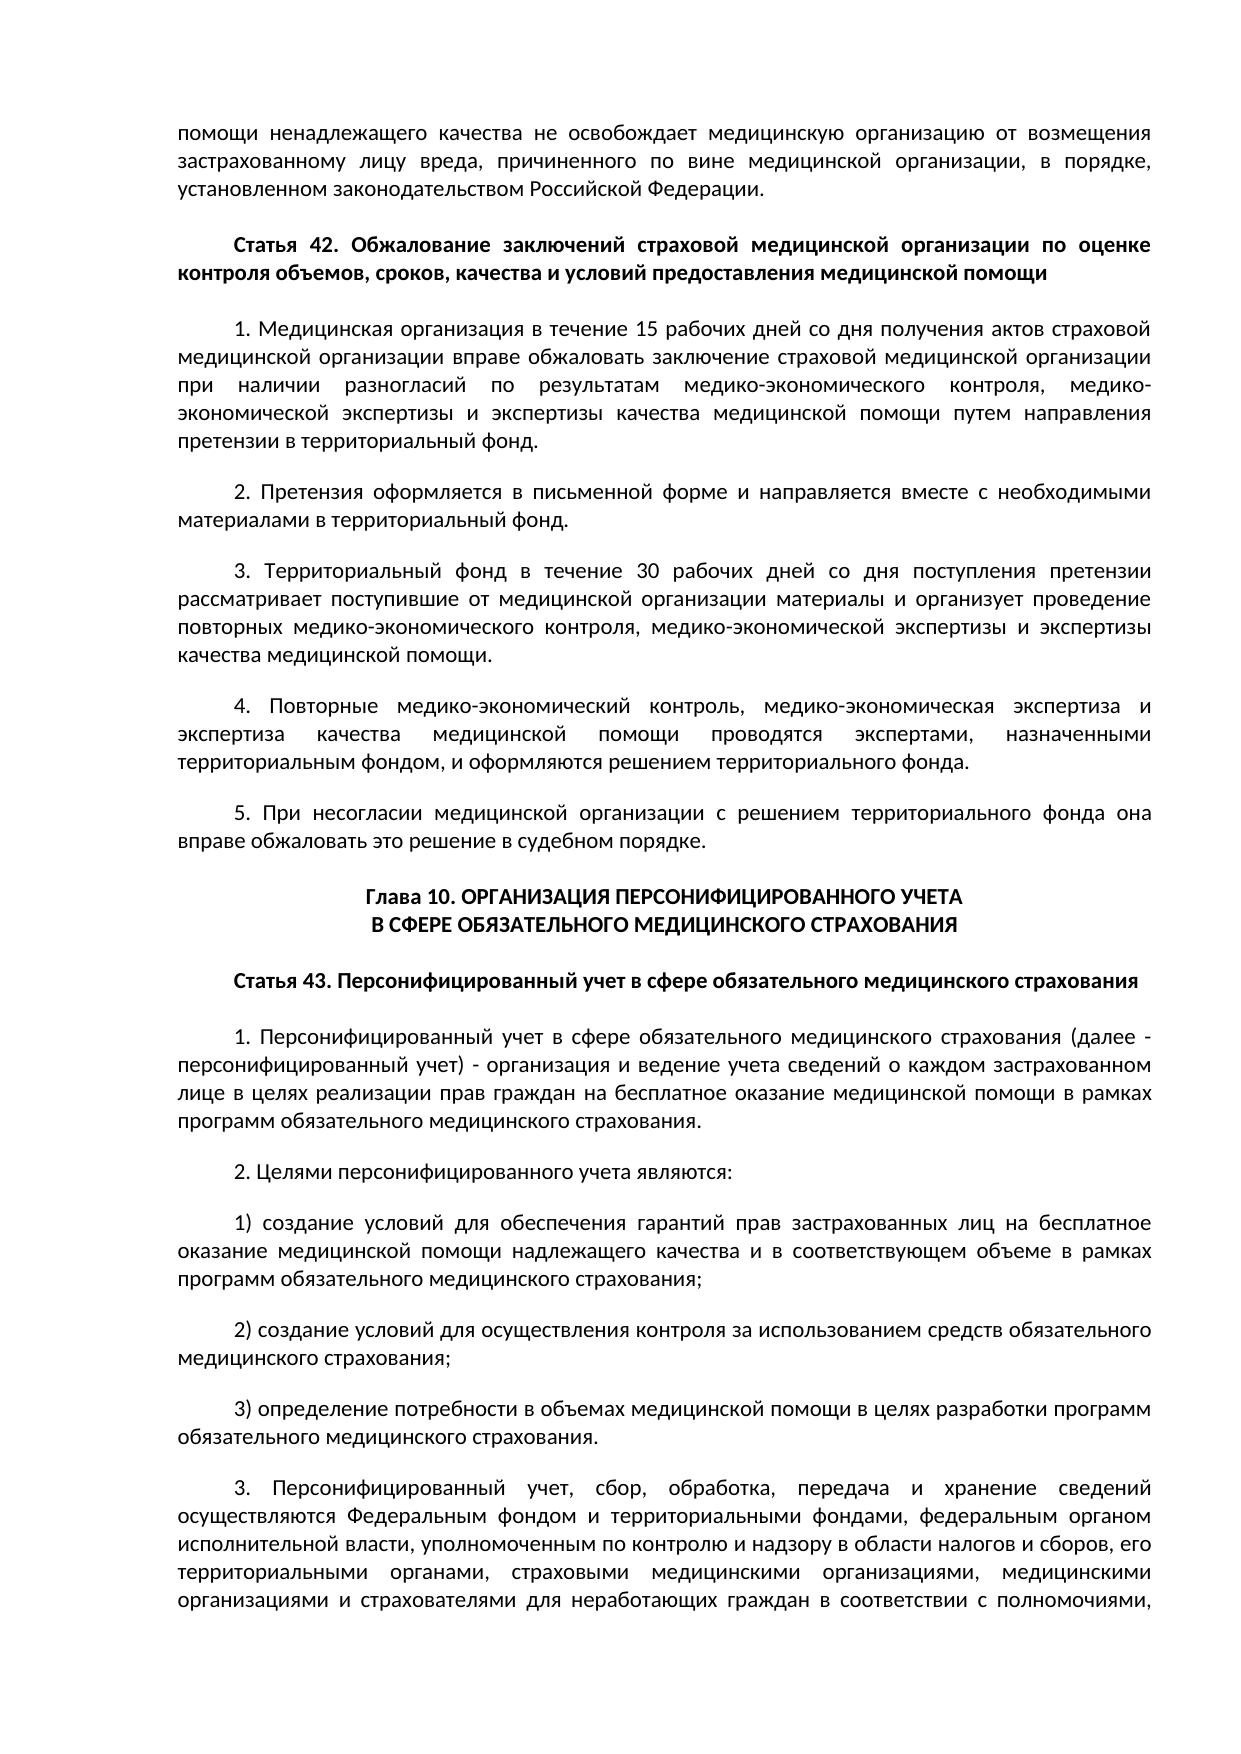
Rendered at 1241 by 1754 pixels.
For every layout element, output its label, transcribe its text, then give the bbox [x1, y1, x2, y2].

title Статья 42. Обжалование заключений страховой медицинской организации по оценке контроля объемов, сроков, качества и условий предоставления медицинской помощи [177, 230, 1152, 286]
text 4. Повторные медико-экономический контроль, медико-экономическая экспертиза и экспертиза качества медицинской помощи проводятся экспертами, назначенными территориальным фондом, и оформляются решением территориального фонда. [177, 691, 1152, 775]
text 2. Целями персонифицированного учета являются: [177, 1157, 1152, 1185]
text 2. Претензия оформляется в письменной форме и направляется вместе с необходимыми материалами в территориальный фонд. [177, 477, 1152, 533]
text 5. При несогласии медицинской организации с решением территориального фонда она вправе обжаловать это решение в судебном порядке. [177, 798, 1152, 854]
text 2) создание условий для осуществления контроля за использованием средств обязательного медицинского страхования; [177, 1315, 1152, 1371]
title В СФЕРЕ ОБЯЗАТЕЛЬНОГО МЕДИЦИНСКОГО СТРАХОВАНИЯ [177, 910, 1152, 938]
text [177, 118, 1152, 202]
title Глава 10. ОРГАНИЗАЦИЯ ПЕРСОНИФИЦИРОВАННОГО УЧЕТА [177, 882, 1152, 910]
text 1) создание условий для обеспечения гарантий прав застрахованных лиц на бесплатное оказание медицинской помощи надлежащего качества и в соответствующем объеме в рамках программ обязательного медицинского страхования; [177, 1208, 1152, 1292]
text 1. Медицинская организация в течение 15 рабочих дней со дня получения актов страховой медицинской организации вправе обжаловать заключение страховой медицинской организации при наличии разногласий по результатам медико-экономического контроля, медико-экономической экспертизы и экспертизы качества медицинской помощи путем направления претензии в территориальный фонд. [177, 314, 1152, 454]
text 1. Персонифицированный учет в сфере обязательного медицинского страхования (далее - персонифицированный учет) - организация и ведение учета сведений о каждом застрахованном лице в целях реализации прав граждан на бесплатное оказание медицинской помощи в рамках программ обязательного медицинского страхования. [177, 1022, 1152, 1134]
text 3. Территориальный фонд в течение 30 рабочих дней со дня поступления претензии рассматривает поступившие от медицинской организации материалы и организует проведение повторных медико-экономического контроля, медико-экономической экспертизы и экспертизы качества медицинской помощи. [177, 556, 1152, 668]
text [177, 1473, 1152, 1613]
text 3) определение потребности в объемах медицинской помощи в целях разработки программ обязательного медицинского страхования. [177, 1394, 1152, 1450]
title Статья 43. Персонифицированный учет в сфере обязательного медицинского страхования [177, 966, 1152, 994]
